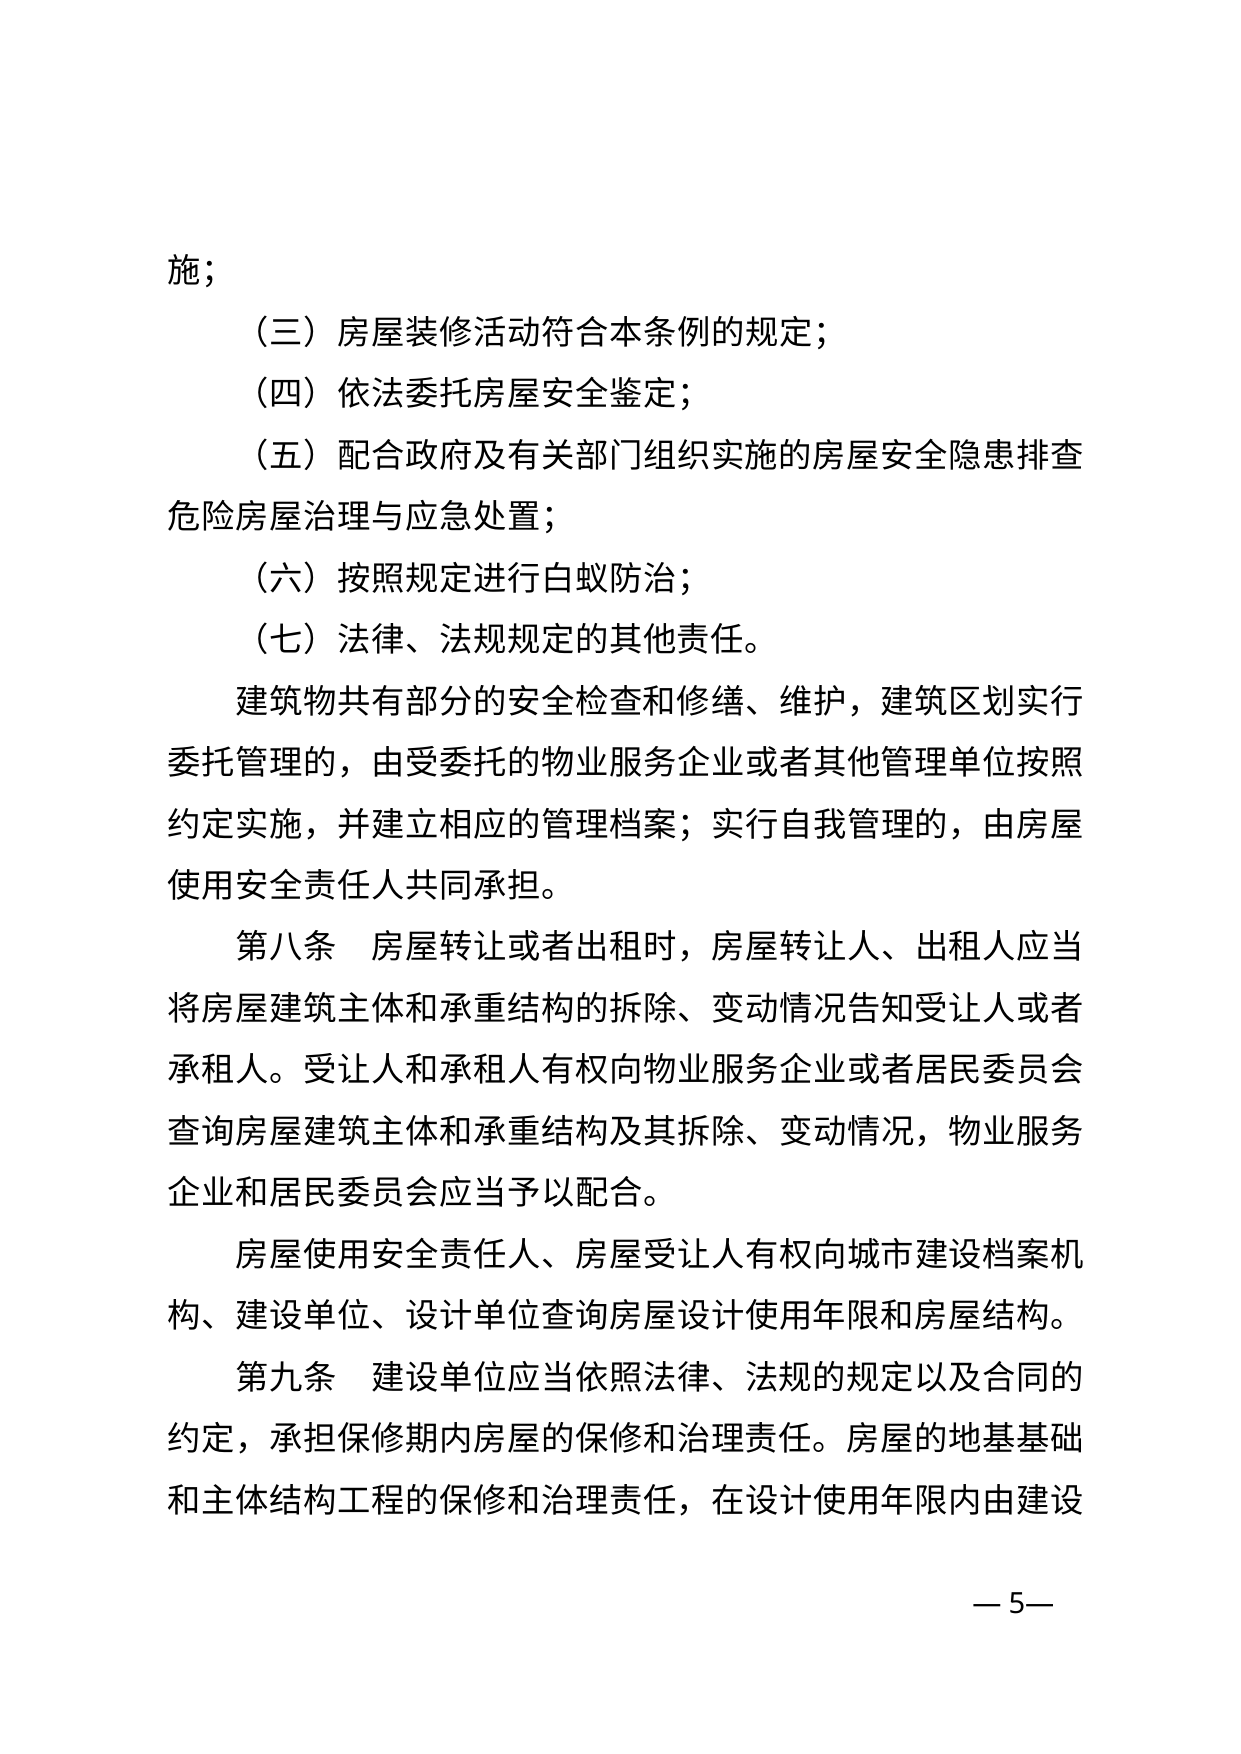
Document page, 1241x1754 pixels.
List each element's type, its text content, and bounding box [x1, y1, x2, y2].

text （七）法律、法规规定的其他责任。 [168, 606, 1084, 668]
text （六）按照规定进行白蚁防治； [168, 545, 1084, 606]
text （五）配合政府及有关部门组织实施的房屋安全隐患排查、危险房屋治理与应急处置； [168, 422, 1084, 545]
text （四）依法委托房屋安全鉴定； [168, 361, 1084, 422]
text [168, 238, 1084, 299]
text 房屋使用安全责任人、房屋受让人有权向城市建设档案机构、建设单位、设计单位查询房屋设计使用年限和房屋结构。 [168, 1221, 1084, 1344]
text （三）房屋装修活动符合本条例的规定； [168, 299, 1084, 361]
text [168, 1344, 1084, 1528]
text 第八条 房屋转让或者出租时，房屋转让人、出租人应当将房屋建筑主体和承重结构的拆除、变动情况告知受让人或者承租人。受让人和承租人有权向物业服务企业或者居民委员会查询房屋建筑主体和承重结构及其拆除、变动情况，物业服务企业和居民委员会应当予以配合。 [168, 914, 1084, 1221]
text 建筑物共有部分的安全检查和修缮、维护，建筑区划实行委托管理的，由受委托的物业服务企业或者其他管理单位按照约定实施，并建立相应的管理档案；实行自我管理的，由房屋使用安全责任人共同承担。 [168, 668, 1084, 914]
